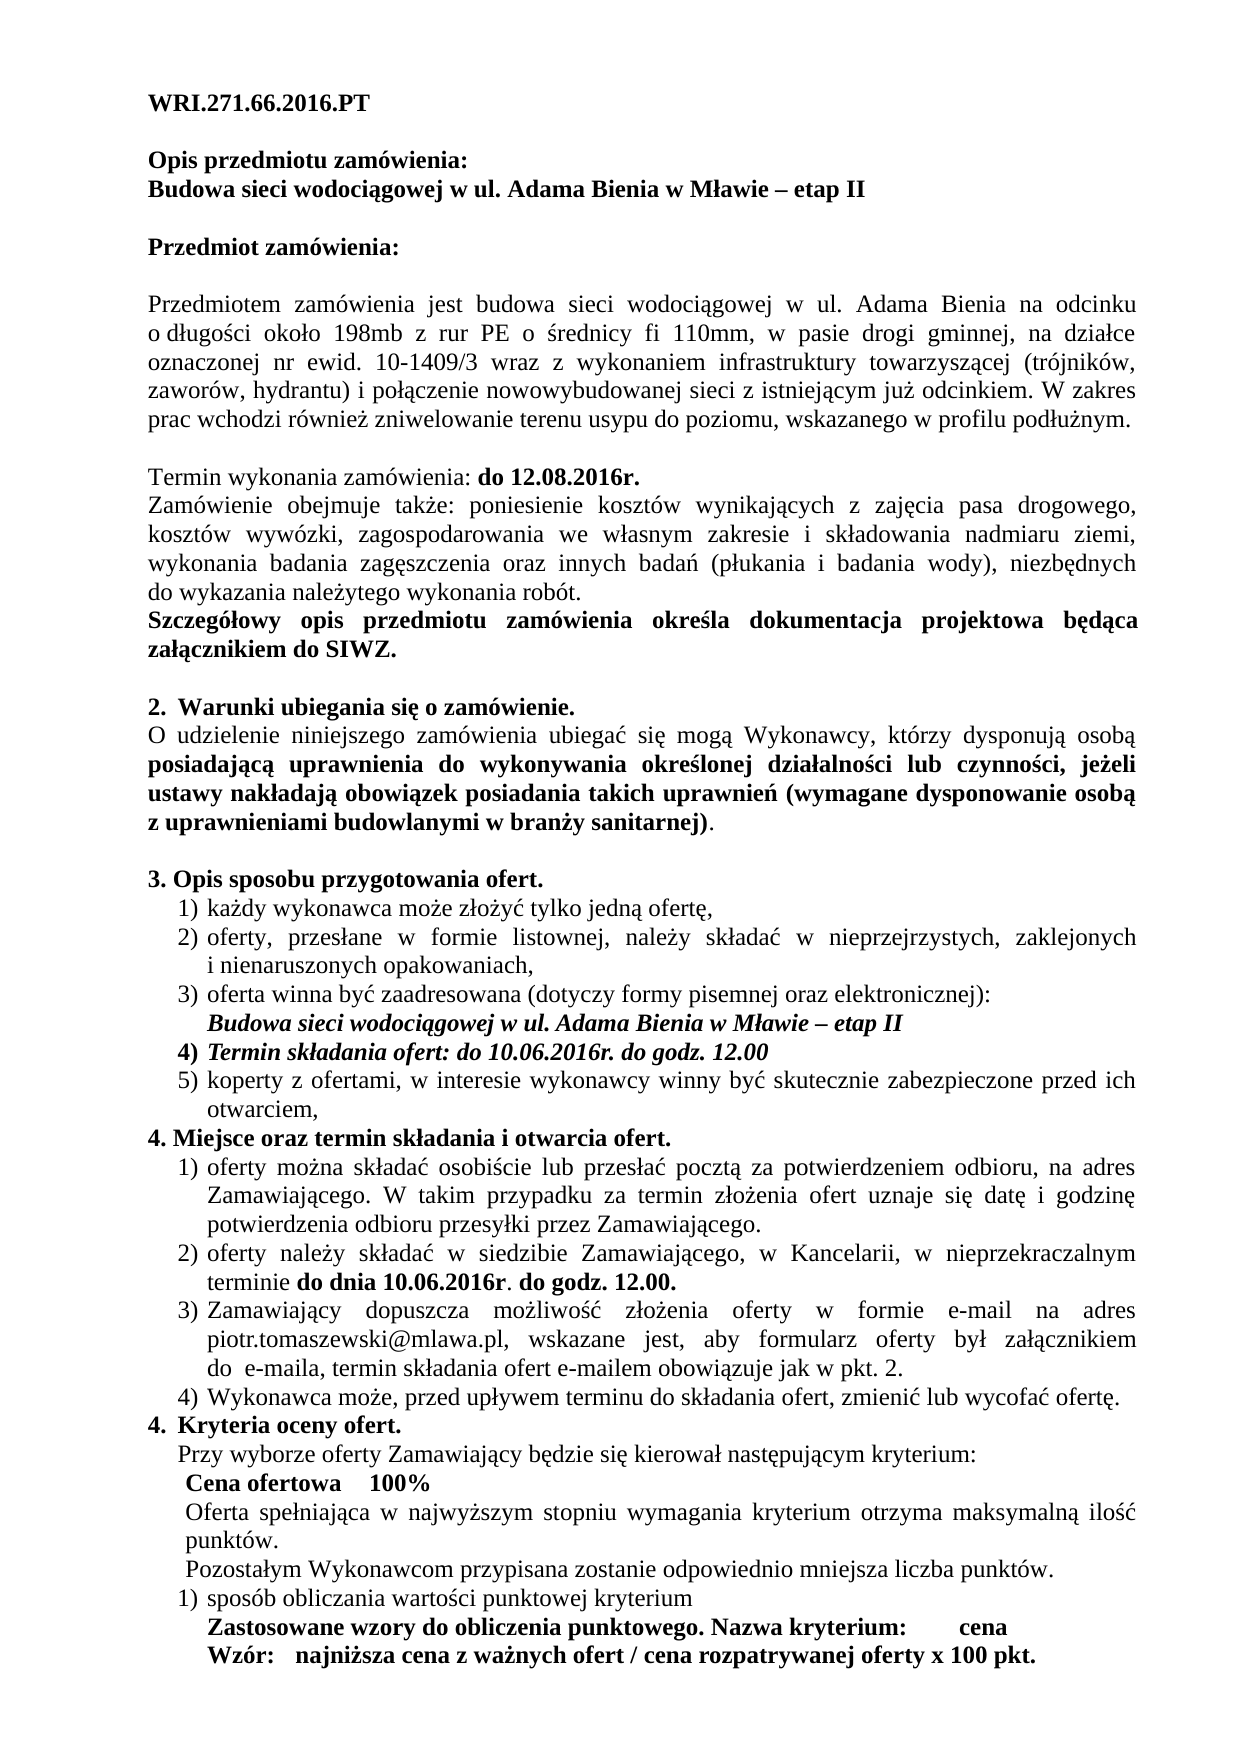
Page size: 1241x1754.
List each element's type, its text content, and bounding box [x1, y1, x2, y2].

text Opis przedmiotu zamówienia: [148, 145, 1137, 174]
text O udzielenie niniejszego zamówienia ubiegać się mogą Wykonawcy, którzy dysponują osobą posiadającą uprawnienia do wykonywania określonej działalności lub czynności, jeżeli ustawy nakładają obowiązek posiadania takich uprawnień (wymagane dysponowanie osobą z uprawnieniami budowlanymi w branży sanitarnej). [148, 720, 1137, 835]
text Szczegółowy opis przedmiotu zamówienia określa dokumentacja projektowa będąca załącznikiem do SIWZ. [148, 605, 1139, 663]
text Przedmiotem zamówienia jest budowa sieci wodociągowej w ul. Adama Bienia na odcinku o długości około 198mb z rur PE o średnicy fi 110mm, w pasie drogi gminnej, na działce oznaczonej nr ewid. 10-1409/3 wraz z wykonaniem infrastruktury towarzyszącej (trójników, zaworów, hydrantu) i połączenie nowowybudowanej sieci z istniejącym już odcinkiem. W zakres prac wchodzi również zniwelowanie terenu usypu do poziomu, wskazanego w profilu podłużnym. [148, 289, 1137, 433]
text Budowa sieci wodociągowej w ul. Adama Bienia w Mławie – etap II [148, 174, 1137, 203]
list każdy wykonawca może złożyć tylko jedną ofertę, [177, 893, 1137, 922]
list sposób obliczania wartości punktowej kryterium [177, 1583, 1137, 1612]
text WRI.271.66.2016.PT [148, 88, 1137, 117]
list koperty z ofertami, w interesie wykonawcy winny być skutecznie zabezpieczone przed ich otwarciem, [177, 1065, 1137, 1123]
text Cena ofertowa 100% [148, 1468, 1137, 1497]
list oferty należy składać w siedzibie Zamawiającego, w Kancelarii, w nieprzekraczalnym terminie do dnia 10.06.2016r. do godz. 12.00. [177, 1238, 1137, 1295]
list Kryteria oceny ofert. [148, 1410, 1137, 1439]
list Termin składania ofert: do 10.06.2016r. do godz. 12.00 [177, 1037, 1137, 1065]
text 3. Opis sposobu przygotowania ofert. [148, 864, 1137, 893]
list Zamawiający dopuszcza możliwość złożenia oferty w formie e-mail na adres piotr.tomaszewski@mlawa.pl, wskazane jest, aby formularz oferty był załącznikiem do e-maila, termin składania ofert e-mailem obowiązuje jak w pkt. 2. [177, 1295, 1137, 1382]
text Przedmiot zamówienia: [148, 232, 1137, 260]
list oferty można składać osobiście lub przesłać pocztą za potwierdzeniem odbioru, na adres Zamawiającego. W takim przypadku za termin złożenia ofert uznaje się datę i godzinę potwierdzenia odbioru przesyłki przez Zamawiającego. [177, 1152, 1137, 1238]
list Warunki ubiegania się o zamówienie. [148, 692, 1137, 720]
text Zamówienie obejmuje także: poniesienie kosztów wynikających z zajęcia pasa drogowego, kosztów wywózki, zagospodarowania we własnym zakresie i składowania nadmiaru ziemi, wykonania badania zagęszczenia oraz innych badań (płukania i badania wody), niezbędnych do wykazania należytego wykonania robót. [148, 490, 1137, 605]
text Oferta spełniająca w najwyższym stopniu wymagania kryterium otrzyma maksymalną ilość punktów. [185, 1497, 1137, 1554]
text Przy wyborze oferty Zamawiający będzie się kierował następującym kryterium: [148, 1439, 1137, 1468]
text 4. Miejsce oraz termin składania i otwarcia ofert. [148, 1123, 1137, 1152]
text Pozostałym Wykonawcom przypisana zostanie odpowiednio mniejsza liczba punktów. [148, 1554, 1137, 1583]
text Budowa sieci wodociągowej w ul. Adama Bienia w Mławie – etap II [207, 1008, 1137, 1037]
list oferta winna być zaadresowana (dotyczy formy pisemnej oraz elektronicznej): [177, 979, 1137, 1008]
list Wykonawca może, przed upływem terminu do składania ofert, zmienić lub wycofać ofertę. [177, 1382, 1137, 1410]
text Zastosowane wzory do obliczenia punktowego. Nazwa kryterium: cena [207, 1612, 1137, 1640]
text Termin wykonania zamówienia: do 12.08.2016r. [148, 462, 1137, 490]
text Wzór: najniższa cena z ważnych ofert / cena rozpatrywanej oferty x 100 pkt. [185, 1640, 1137, 1669]
list oferty, przesłane w formie listownej, należy składać w nieprzejrzystych, zaklejonych i nienaruszonych opakowaniach, [177, 922, 1137, 979]
